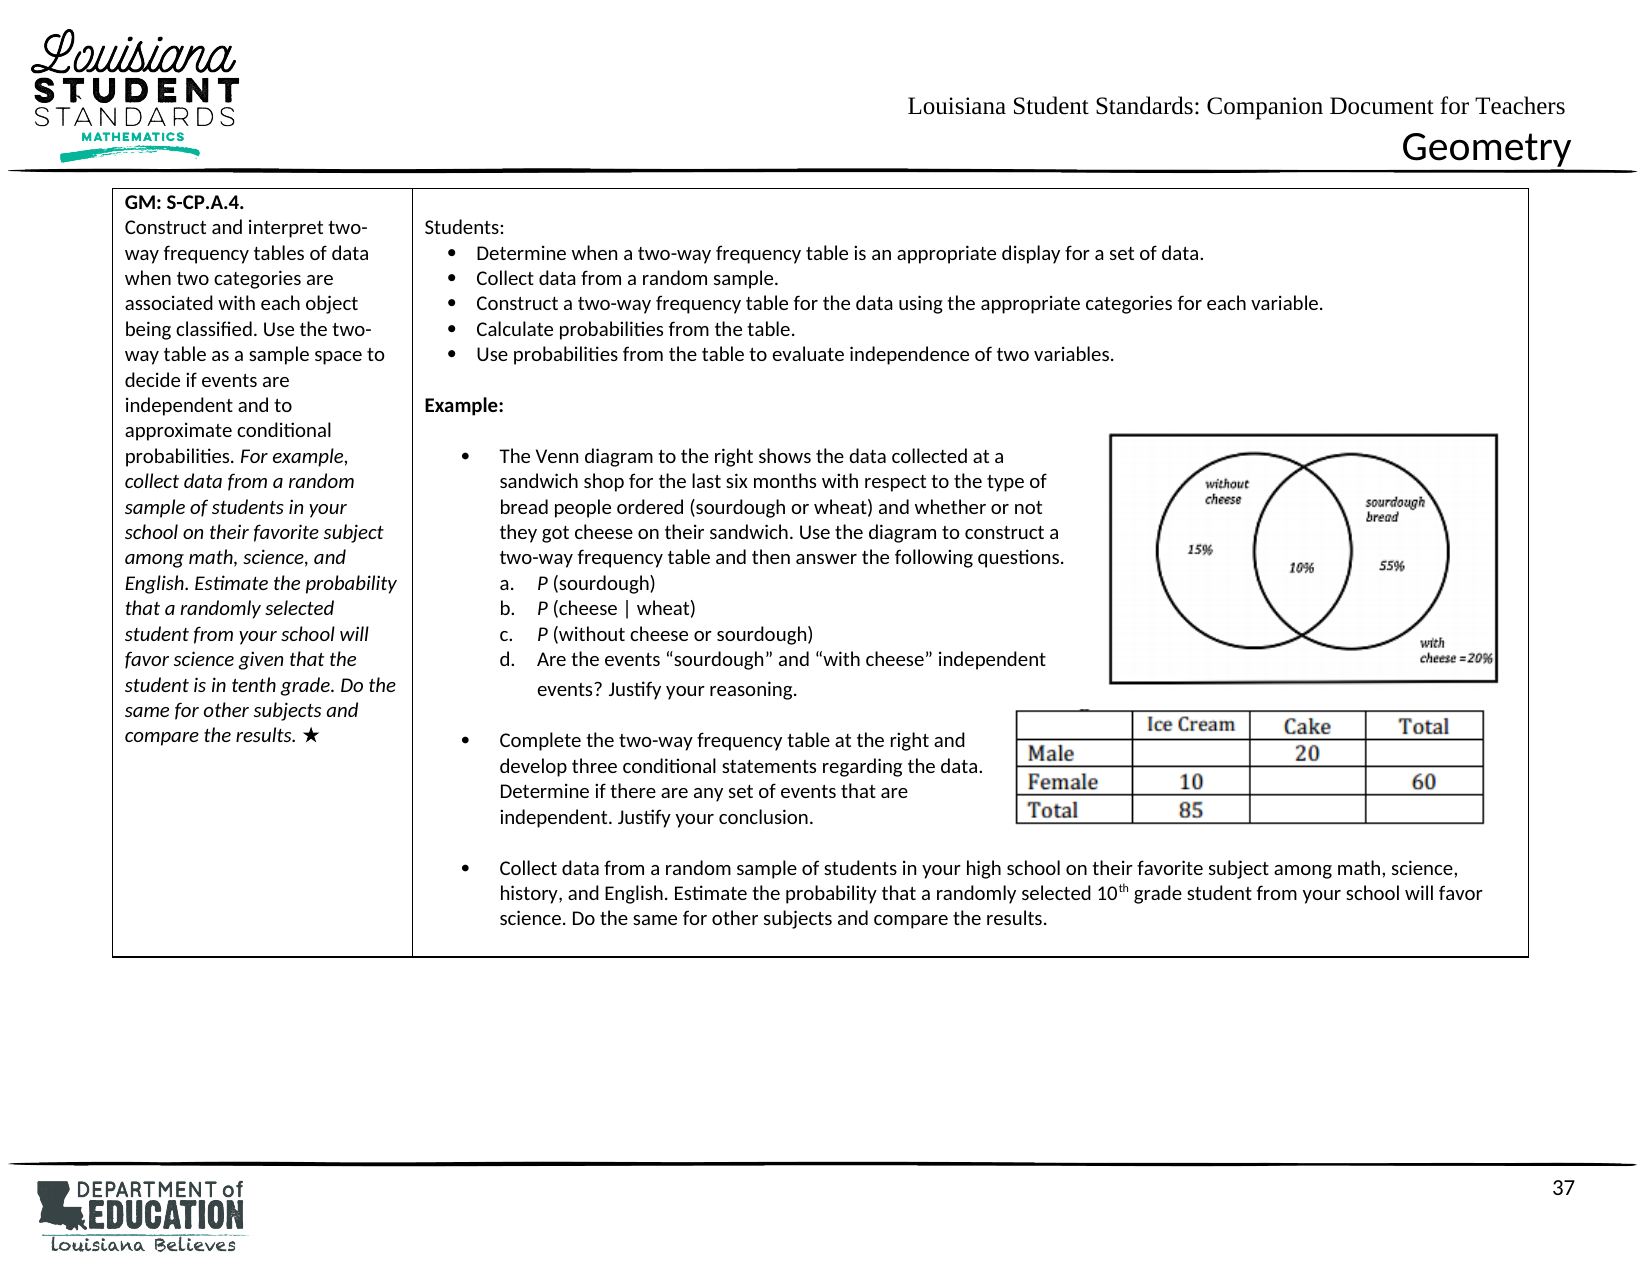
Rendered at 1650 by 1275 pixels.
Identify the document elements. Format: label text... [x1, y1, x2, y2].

picture [1102, 428, 1507, 692]
picture [0, 27, 1649, 177]
picture [1013, 709, 1489, 829]
picture [0, 1152, 1649, 1265]
table_cell GM: S-CP.A.4. Construct and interpret two-way frequency tables of data when two categories are associated with each object being classified. Use the two-way table as a sample space to decide if events are independent and to approximate conditional probabilities. For example, collect data from a random sample of students in your school on their favorite subject among math, science, and English. Estimate the probability that a randomly selected student from your school will favor science given that the student is in tenth grade. Do the same for other subjects and compare the results. [113, 189, 412, 956]
table_cell Students: Determine when a two-way frequency table is an appropriate display for a set of data. Collect data from a random sample. Construct a two-way frequency table for the data using the appropriate categories for each variable. Calculate probabilities from the table. Use probabilities from the table to evaluate independence of two variables. Example: The Venn diagram to the right shows the data collected at a sandwich shop for the last six months with respect to the type of bread people ordered (sourdough or wheat) and whether or not they got cheese on their sandwich. Use the diagram to construct a two-way frequency table and then answer the following questions. P (sourdough) P (cheese | wheat) P (without cheese or sourdough) Are the events “sourdough” and “with cheese” independent events? Justify your reasoning. Complete the two-way frequency table at the right and develop three conditional statements regarding the data. Determine if there are any set of events that are independent. Justify your conclusion. Collect data from a random sample of students in your high school on their favorite subject among math, science, history, and English. Estimate the probability that a randomly selected 10th grade student from your school will favor science. Do the same for other subjects and compare the results. [413, 189, 1528, 956]
